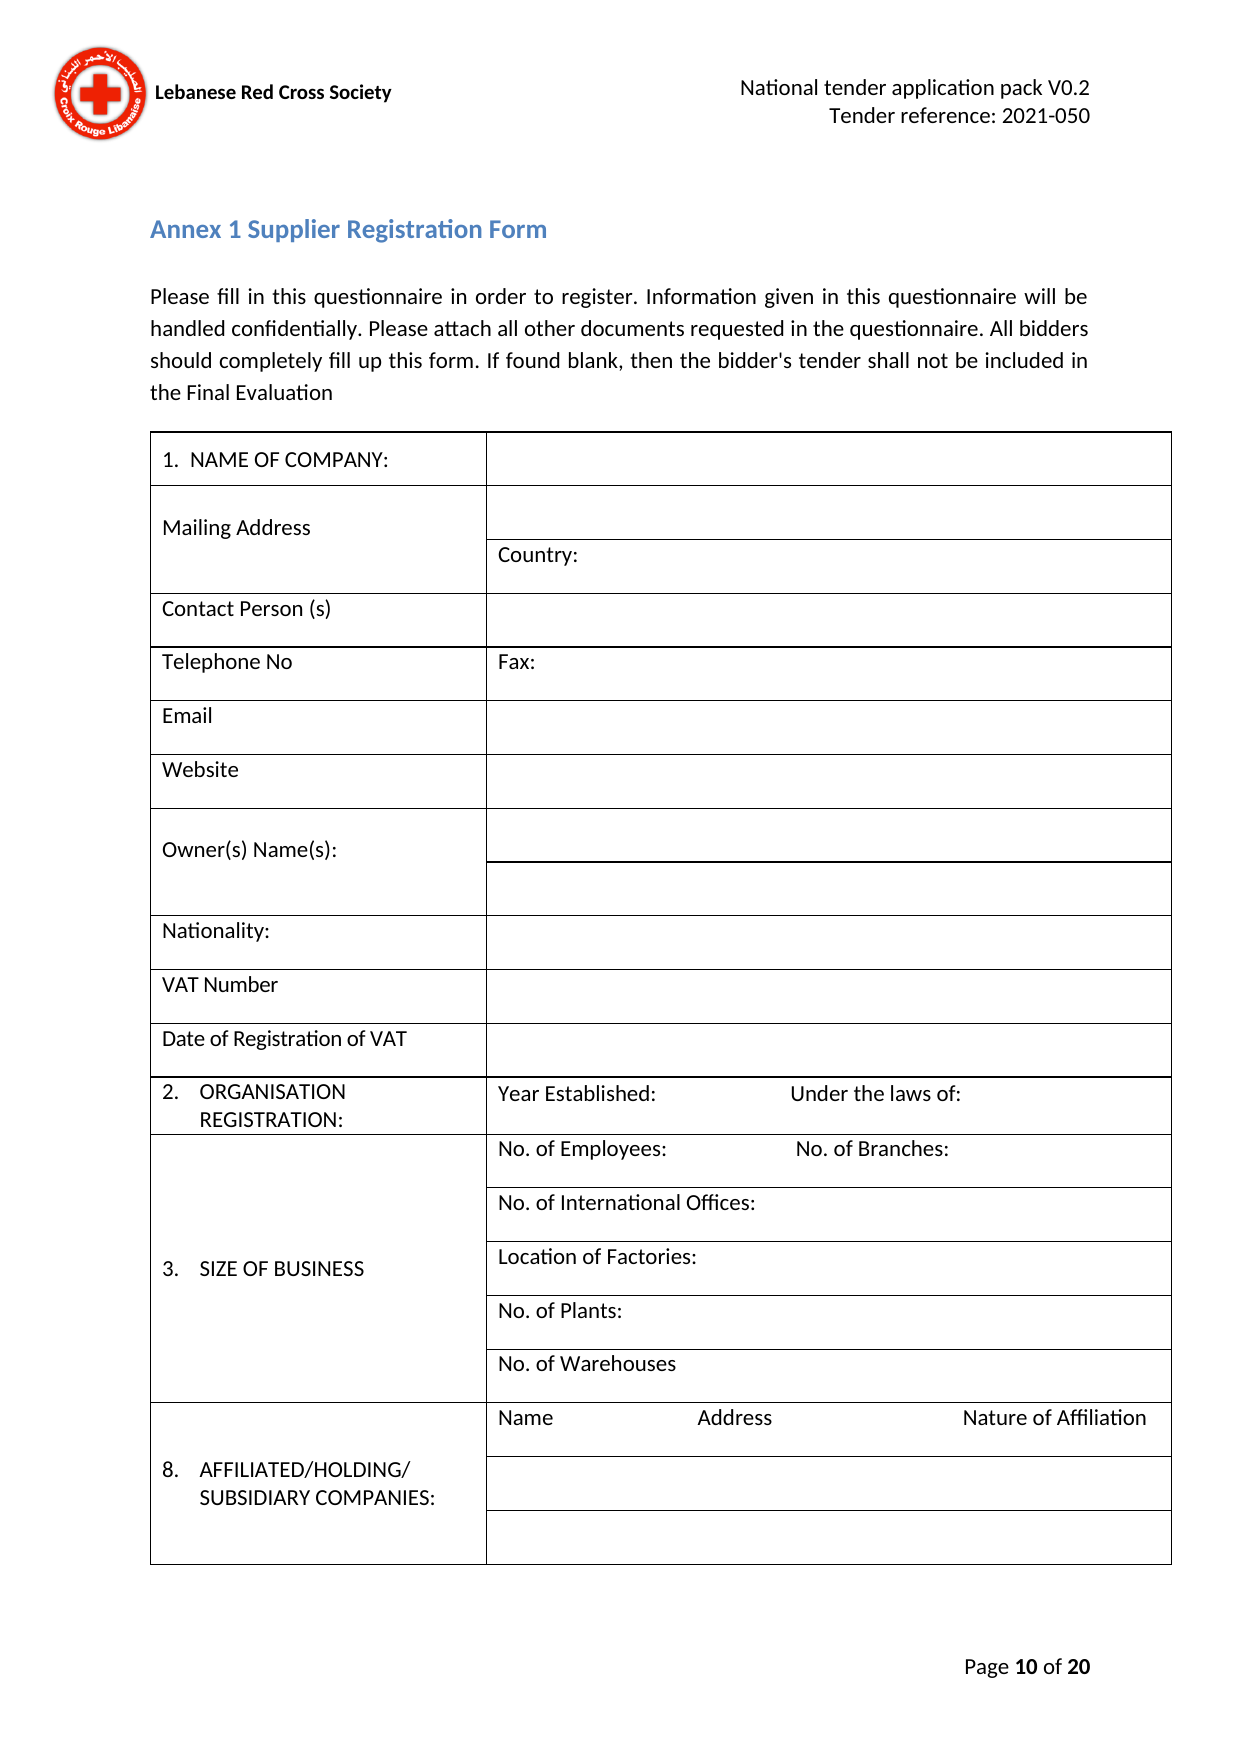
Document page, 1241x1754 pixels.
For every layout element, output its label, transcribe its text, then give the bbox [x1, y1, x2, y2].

table_cell [487, 701, 1171, 754]
table_cell [487, 755, 1171, 808]
subtitle Annex 1 Supplier Registration Form [150, 212, 1090, 245]
table_cell No. of Employees: No. of Branches: [487, 1135, 1171, 1187]
table_cell Date of Registration of VAT [151, 1024, 486, 1076]
table_header [487, 433, 1171, 485]
table_cell SIZE OF BUSINESS [151, 1135, 486, 1402]
table_cell Location of Factories: [487, 1242, 1171, 1295]
table_cell Name Address Nature of Affiliation [487, 1403, 1171, 1456]
table_cell [487, 594, 1171, 646]
text Please fill in this questionnaire in order to register. Information given in this questionnaire will be handled confidentially. Please attach all other documents requested in the questionnaire. All bidders should completely fill up this form. If found blank, then the bidder's tender shall not be included in the Final Evaluation [150, 282, 1090, 406]
table_cell Fax: [487, 648, 1171, 700]
table_cell [487, 916, 1171, 969]
table_cell No. of Plants: [487, 1296, 1171, 1348]
table_cell [487, 1024, 1171, 1076]
table_cell [487, 1457, 1171, 1510]
table_cell No. of International Offices: [487, 1188, 1171, 1241]
table_cell [487, 486, 1171, 539]
table_cell Contact Person (s) [151, 594, 486, 646]
table_cell ORGANISATION REGISTRATION: [151, 1078, 486, 1133]
table_cell Email [151, 701, 486, 754]
table_cell Website [151, 755, 486, 808]
table_cell [487, 1511, 1171, 1563]
table_cell Telephone No [151, 648, 486, 700]
table_cell Nationality: [151, 916, 486, 969]
table_header NAME OF COMPANY: [151, 433, 486, 485]
table_cell Mailing Address [151, 486, 486, 593]
table_cell [487, 809, 1171, 861]
table_cell VAT Number [151, 970, 486, 1023]
table_cell AFFILIATED/HOLDING/ SUBSIDIARY COMPANIES: [151, 1403, 486, 1563]
table_cell [487, 863, 1171, 915]
picture [43, 39, 156, 148]
table_cell Country: [487, 540, 1171, 593]
table_cell No. of Warehouses [487, 1350, 1171, 1402]
table_cell Year Established: Under the laws of: [487, 1078, 1171, 1133]
table_cell Owner(s) Name(s): [151, 809, 486, 915]
table_cell [487, 970, 1171, 1023]
